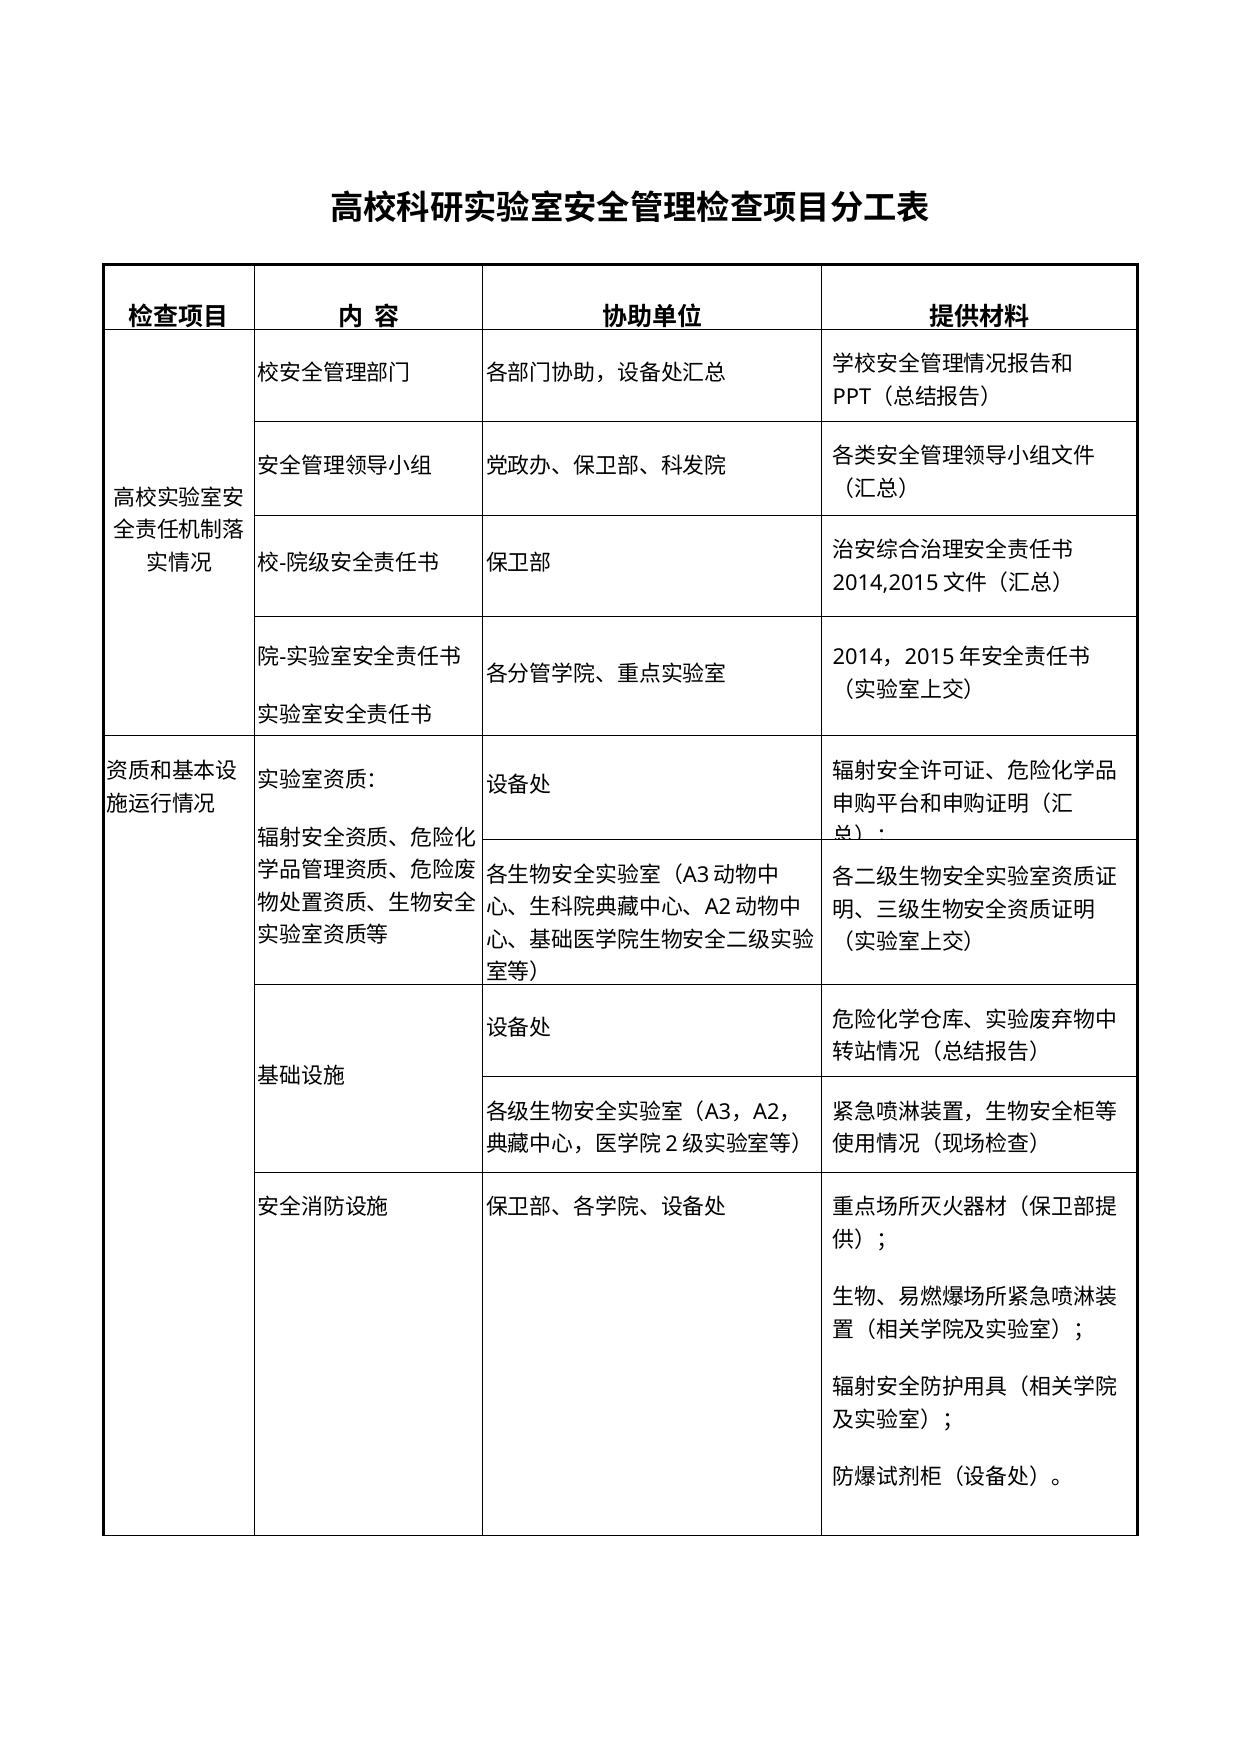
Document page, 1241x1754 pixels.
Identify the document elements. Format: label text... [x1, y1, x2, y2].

table_cell 紧急喷淋装置，生物安全柜等使用情况（现场检查） [822, 1077, 1136, 1172]
table_cell 院-实验室安全责任书 实验室安全责任书 [255, 617, 482, 735]
table_cell 学校安全管理情况报告和PPT（总结报告） [822, 330, 1136, 421]
table_cell 设备处 [483, 736, 821, 839]
table_cell 各分管学院、重点实验室 [483, 617, 821, 735]
table_cell 党政办、保卫部、科发院 [483, 422, 821, 514]
table_cell 保卫部 [483, 516, 821, 616]
table_cell 各生物安全实验室（A3动物中心、生科院典藏中心、A2动物中心、基础医学院生物安全二级实验室等） [483, 840, 821, 984]
table_header 提供材料 [822, 266, 1136, 329]
text 高校科研实验室安全管理检查项目分工表 [112, 173, 1128, 238]
table_cell 辐射安全许可证、危险化学品申购平台和申购证明（汇总）； [822, 736, 1136, 839]
table_cell 2014，2015年安全责任书（实验室上交） [822, 617, 1136, 735]
table_header 检查项目 [105, 266, 254, 329]
table_cell 安全消防设施 [255, 1173, 482, 1534]
table_cell 各级生物安全实验室（A3，A2，典藏中心，医学院2级实验室等） [483, 1077, 821, 1172]
table_header 协助单位 [483, 266, 821, 329]
table_cell 高校实验室安全责任机制落实情况 [105, 330, 254, 735]
table_cell 校-院级安全责任书 [255, 516, 482, 616]
table_cell 保卫部、各学院、设备处 [483, 1173, 821, 1534]
table_cell 各类安全管理领导小组文件（汇总） [822, 422, 1136, 514]
table_cell 基础设施 [255, 985, 482, 1172]
table_header 内 容 [255, 266, 482, 329]
table_cell 各二级生物安全实验室资质证明、三级生物安全资质证明（实验室上交） [822, 840, 1136, 984]
table_cell 校安全管理部门 [255, 330, 482, 421]
table_cell 资质和基本设施运行情况 [105, 736, 254, 1534]
table_cell 实验室资质： 辐射安全资质、危险化学品管理资质、危险废物处置资质、生物安全实验室资质等 [255, 736, 482, 984]
table_cell 重点场所灭火器材（保卫部提供）； 生物、易燃爆场所紧急喷淋装置（相关学院及实验室）； 辐射安全防护用具（相关学院及实验室）； 防爆试剂柜（设备处）。 [822, 1173, 1136, 1534]
table_cell 危险化学仓库、实验废弃物中转站情况（总结报告） [822, 985, 1136, 1076]
table_cell 安全管理领导小组 [255, 422, 482, 514]
table_cell 治安综合治理安全责任书2014,2015文件（汇总） [822, 516, 1136, 616]
table_cell 设备处 [483, 985, 821, 1076]
table_cell 各部门协助，设备处汇总 [483, 330, 821, 421]
